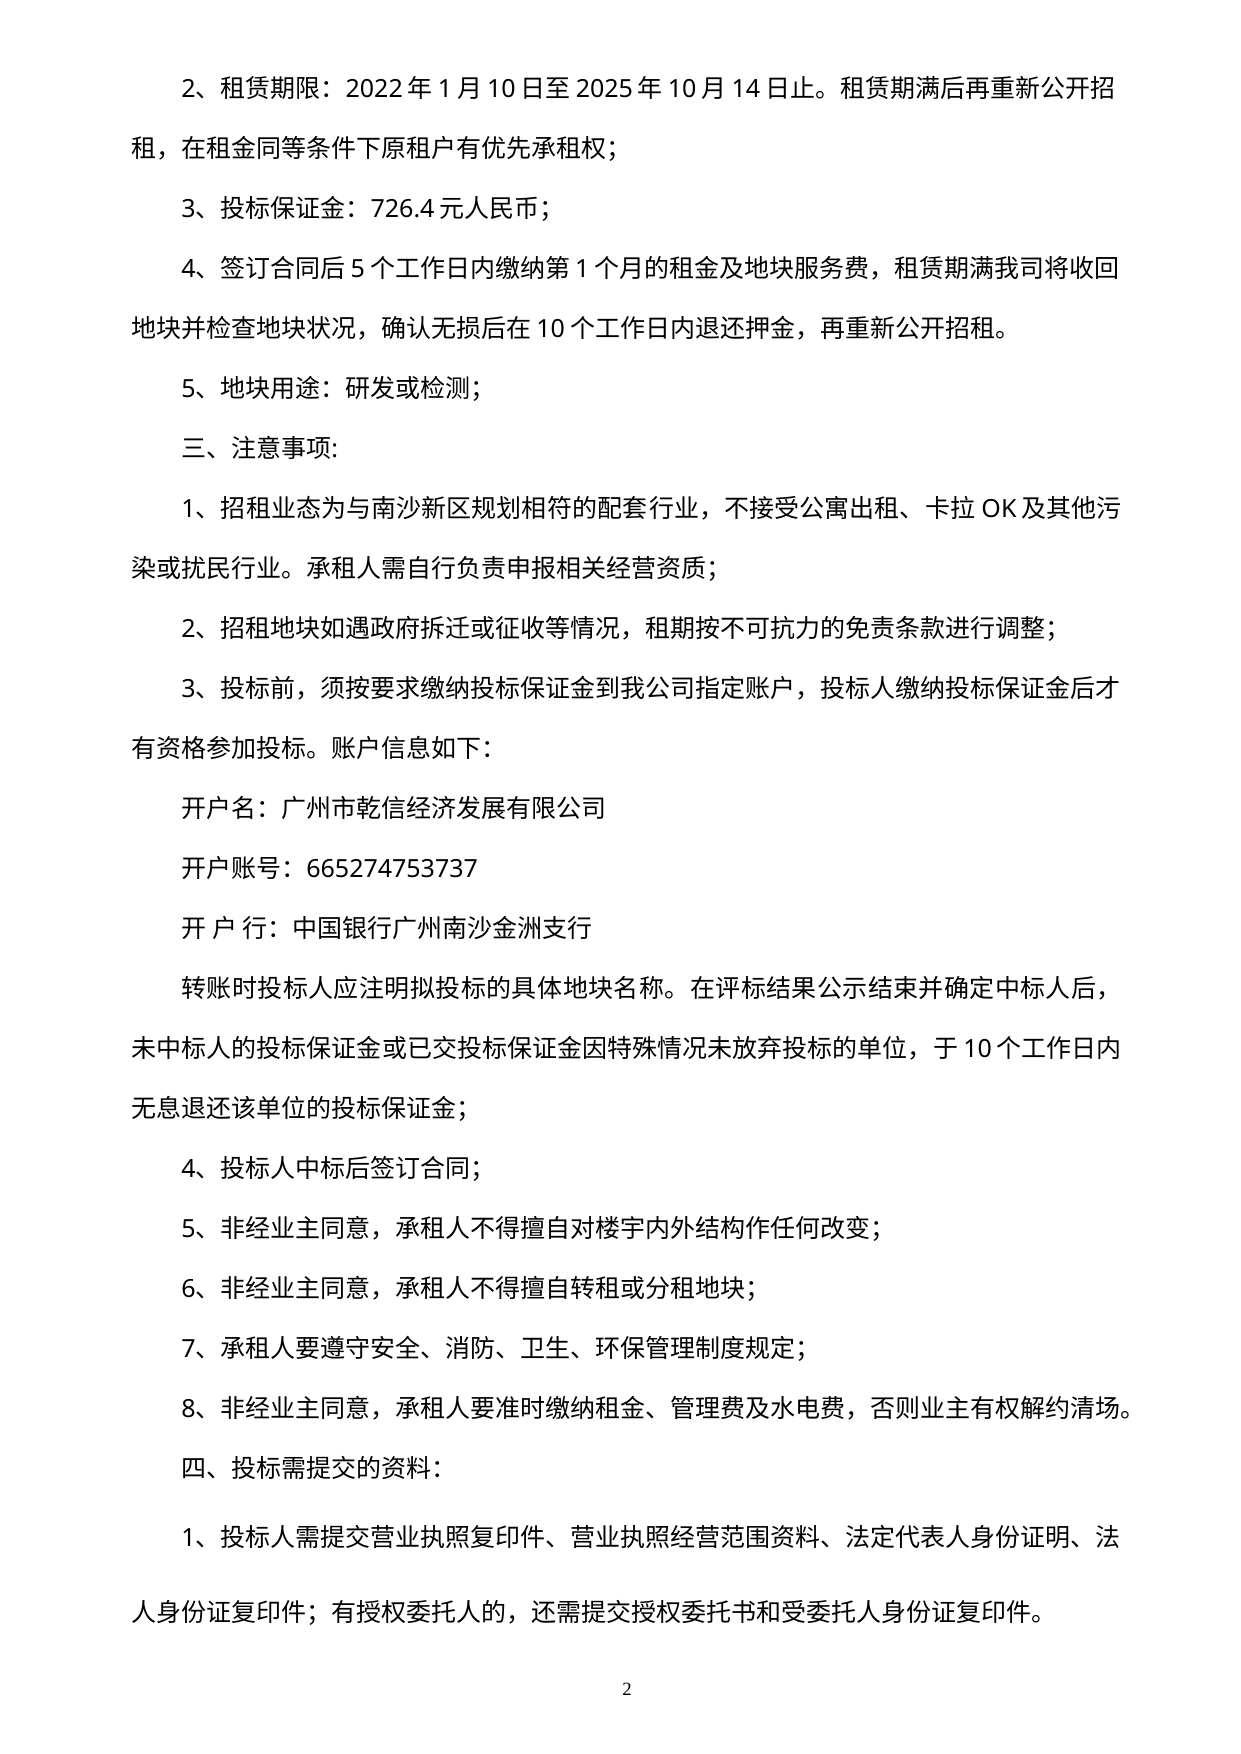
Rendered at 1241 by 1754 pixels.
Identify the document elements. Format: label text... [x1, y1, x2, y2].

text 8、非经业主同意，承租人要准时缴纳租金、管理费及水电费，否则业主有权解约清场。 [131, 1377, 1122, 1437]
text 5、非经业主同意，承租人不得擅自对楼宇内外结构作任何改变； [131, 1197, 1122, 1257]
text 7、承租人要遵守安全、消防、卫生、环保管理制度规定； [131, 1317, 1122, 1377]
text 6、非经业主同意，承租人不得擅自转租或分租地块； [131, 1257, 1122, 1317]
text 开 户 行：中国银行广州南沙金洲支行 [131, 897, 1122, 957]
text 2、租赁期限：2022年1月10日至2025年10月14日止。租赁期满后再重新公开招租，在租金同等条件下原租户有优先承租权； [131, 57, 1122, 177]
text 四、投标需提交的资料： [131, 1437, 1122, 1497]
text 3、投标保证金：726.4元人民币； [131, 177, 1122, 237]
text 开户账号：665274753737 [131, 837, 1122, 897]
text 1、投标人需提交营业执照复印件、营业执照经营范围资料、法定代表人身份证明、法人身份证复印件；有授权委托人的，还需提交授权委托书和受委托人身份证复印件。 [131, 1506, 1122, 1641]
text 开户名：广州市乾信经济发展有限公司 [131, 777, 1122, 837]
text 转账时投标人应注明拟投标的具体地块名称。在评标结果公示结束并确定中标人后，未中标人的投标保证金或已交投标保证金因特殊情况未放弃投标的单位，于10个工作日内无息退还该单位的投标保证金； [131, 957, 1122, 1137]
text 三、注意事项: [131, 417, 1122, 477]
text 4、签订合同后5个工作日内缴纳第1个月的租金及地块服务费，租赁期满我司将收回地块并检查地块状况，确认无损后在10个工作日内退还押金，再重新公开招租。 [131, 237, 1122, 357]
text 1、招租业态为与南沙新区规划相符的配套行业，不接受公寓出租、卡拉OK及其他污染或扰民行业。承租人需自行负责申报相关经营资质； [131, 477, 1122, 597]
text 4、投标人中标后签订合同； [131, 1137, 1122, 1197]
text 5、地块用途：研发或检测； [131, 357, 1122, 417]
text 3、投标前，须按要求缴纳投标保证金到我公司指定账户，投标人缴纳投标保证金后才有资格参加投标。账户信息如下： [131, 657, 1122, 777]
text 2、招租地块如遇政府拆迁或征收等情况，租期按不可抗力的免责条款进行调整； [131, 597, 1122, 657]
